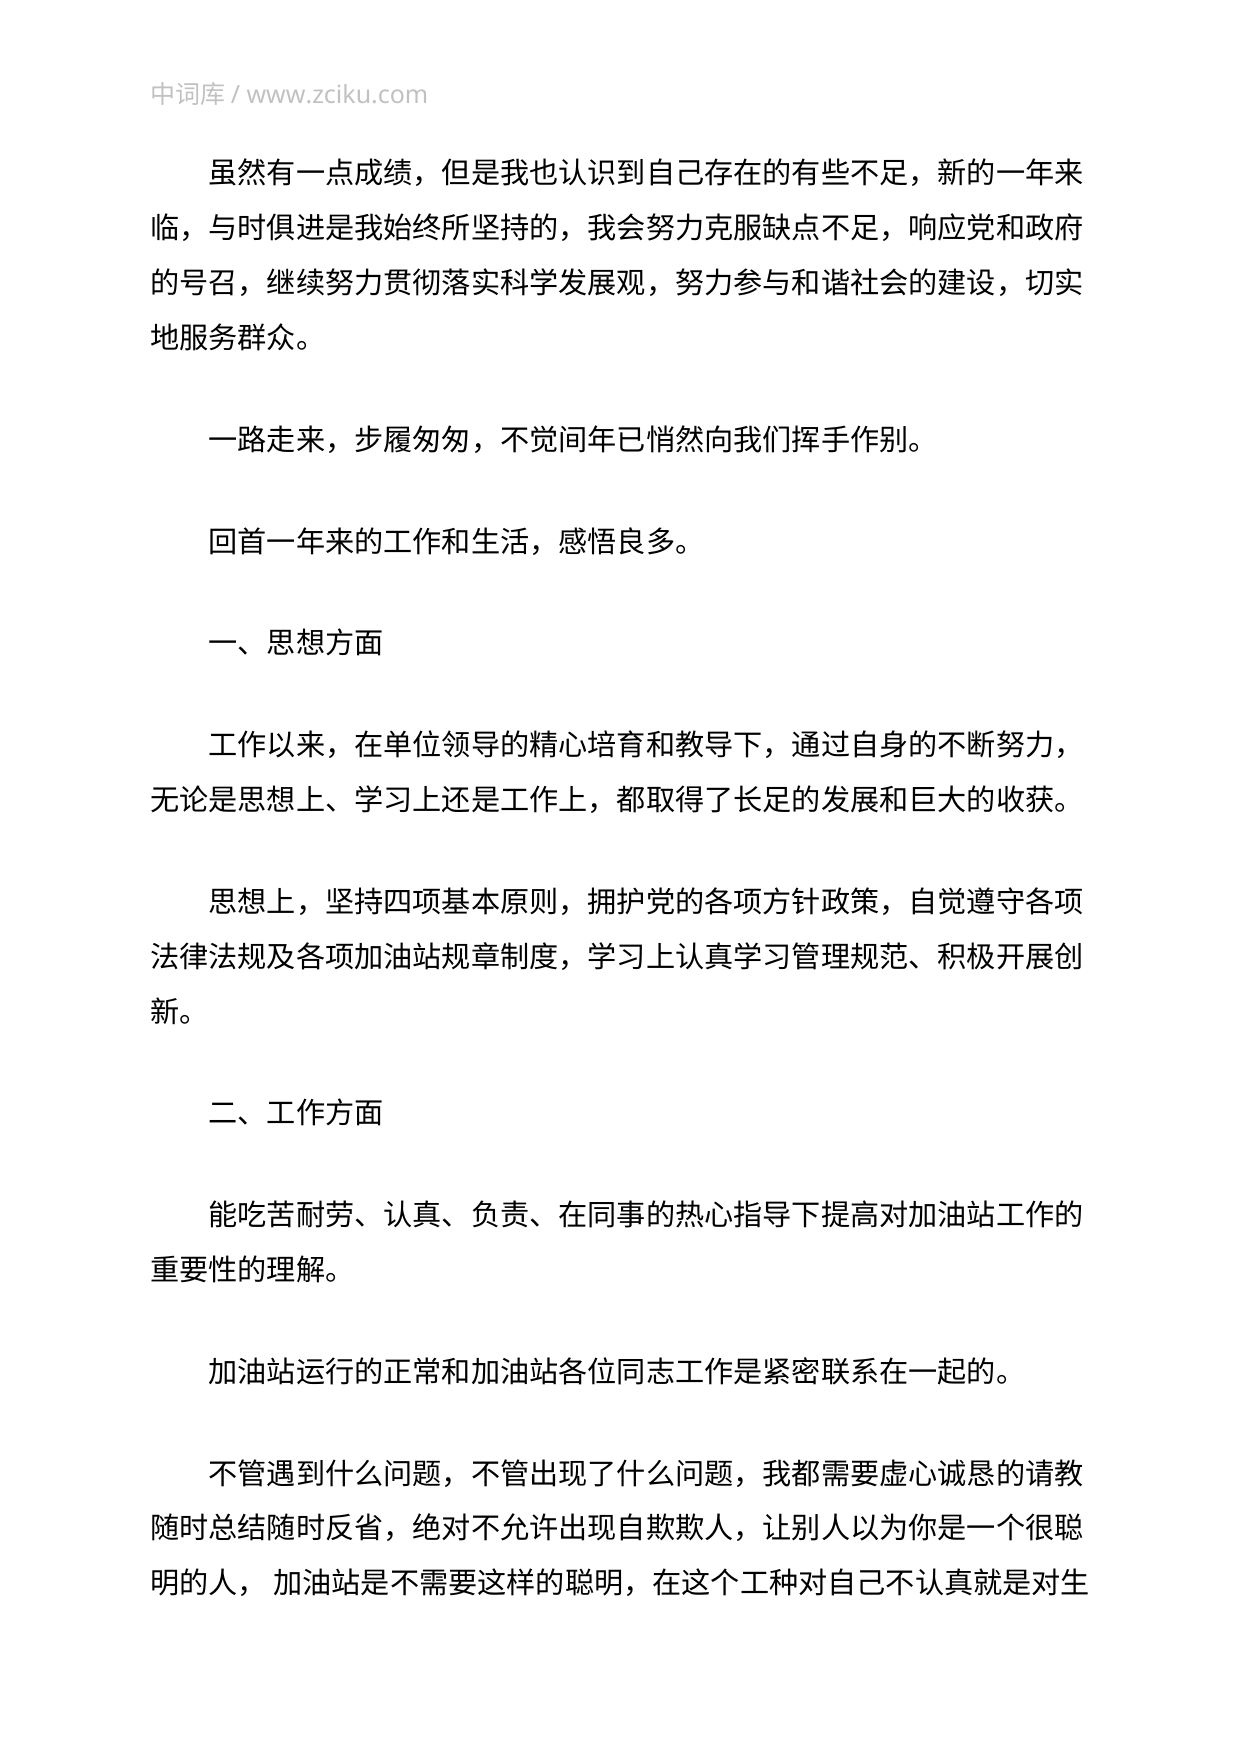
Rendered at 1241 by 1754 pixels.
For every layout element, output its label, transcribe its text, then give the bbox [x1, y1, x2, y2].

text 一、思想方面 [150, 620, 1090, 662]
text 一路走来，步履匆匆，不觉间年已悄然向我们挥手作别。 [150, 416, 1090, 459]
text 工作以来，在单位领导的精心培育和教导下，通过自身的不断努力，无论是思想上、学习上还是工作上，都取得了长足的发展和巨大的收获。 [150, 722, 1090, 819]
text 二、工作方面 [150, 1090, 1090, 1132]
text 回首一年来的工作和生活，感悟良多。 [150, 518, 1090, 561]
text 思想上，坚持四项基本原则，拥护党的各项方针政策，自觉遵守各项法律法规及各项加油站规章制度，学习上认真学习管理规范、积极开展创新。 [150, 878, 1090, 1031]
text 虽然有一点成绩，但是我也认识到自己存在的有些不足，新的一年来临，与时俱进是我始终所坚持的，我会努力克服缺点不足，响应党和政府的号召，继续努力贯彻落实科学发展观，努力参与和谐社会的建设，切实地服务群众。 [150, 150, 1090, 357]
text 加油站运行的正常和加油站各位同志工作是紧密联系在一起的。 [150, 1348, 1090, 1391]
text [150, 1450, 1090, 1602]
text 能吃苦耐劳、认真、负责、在同事的热心指导下提高对加油站工作的重要性的理解。 [150, 1192, 1090, 1289]
